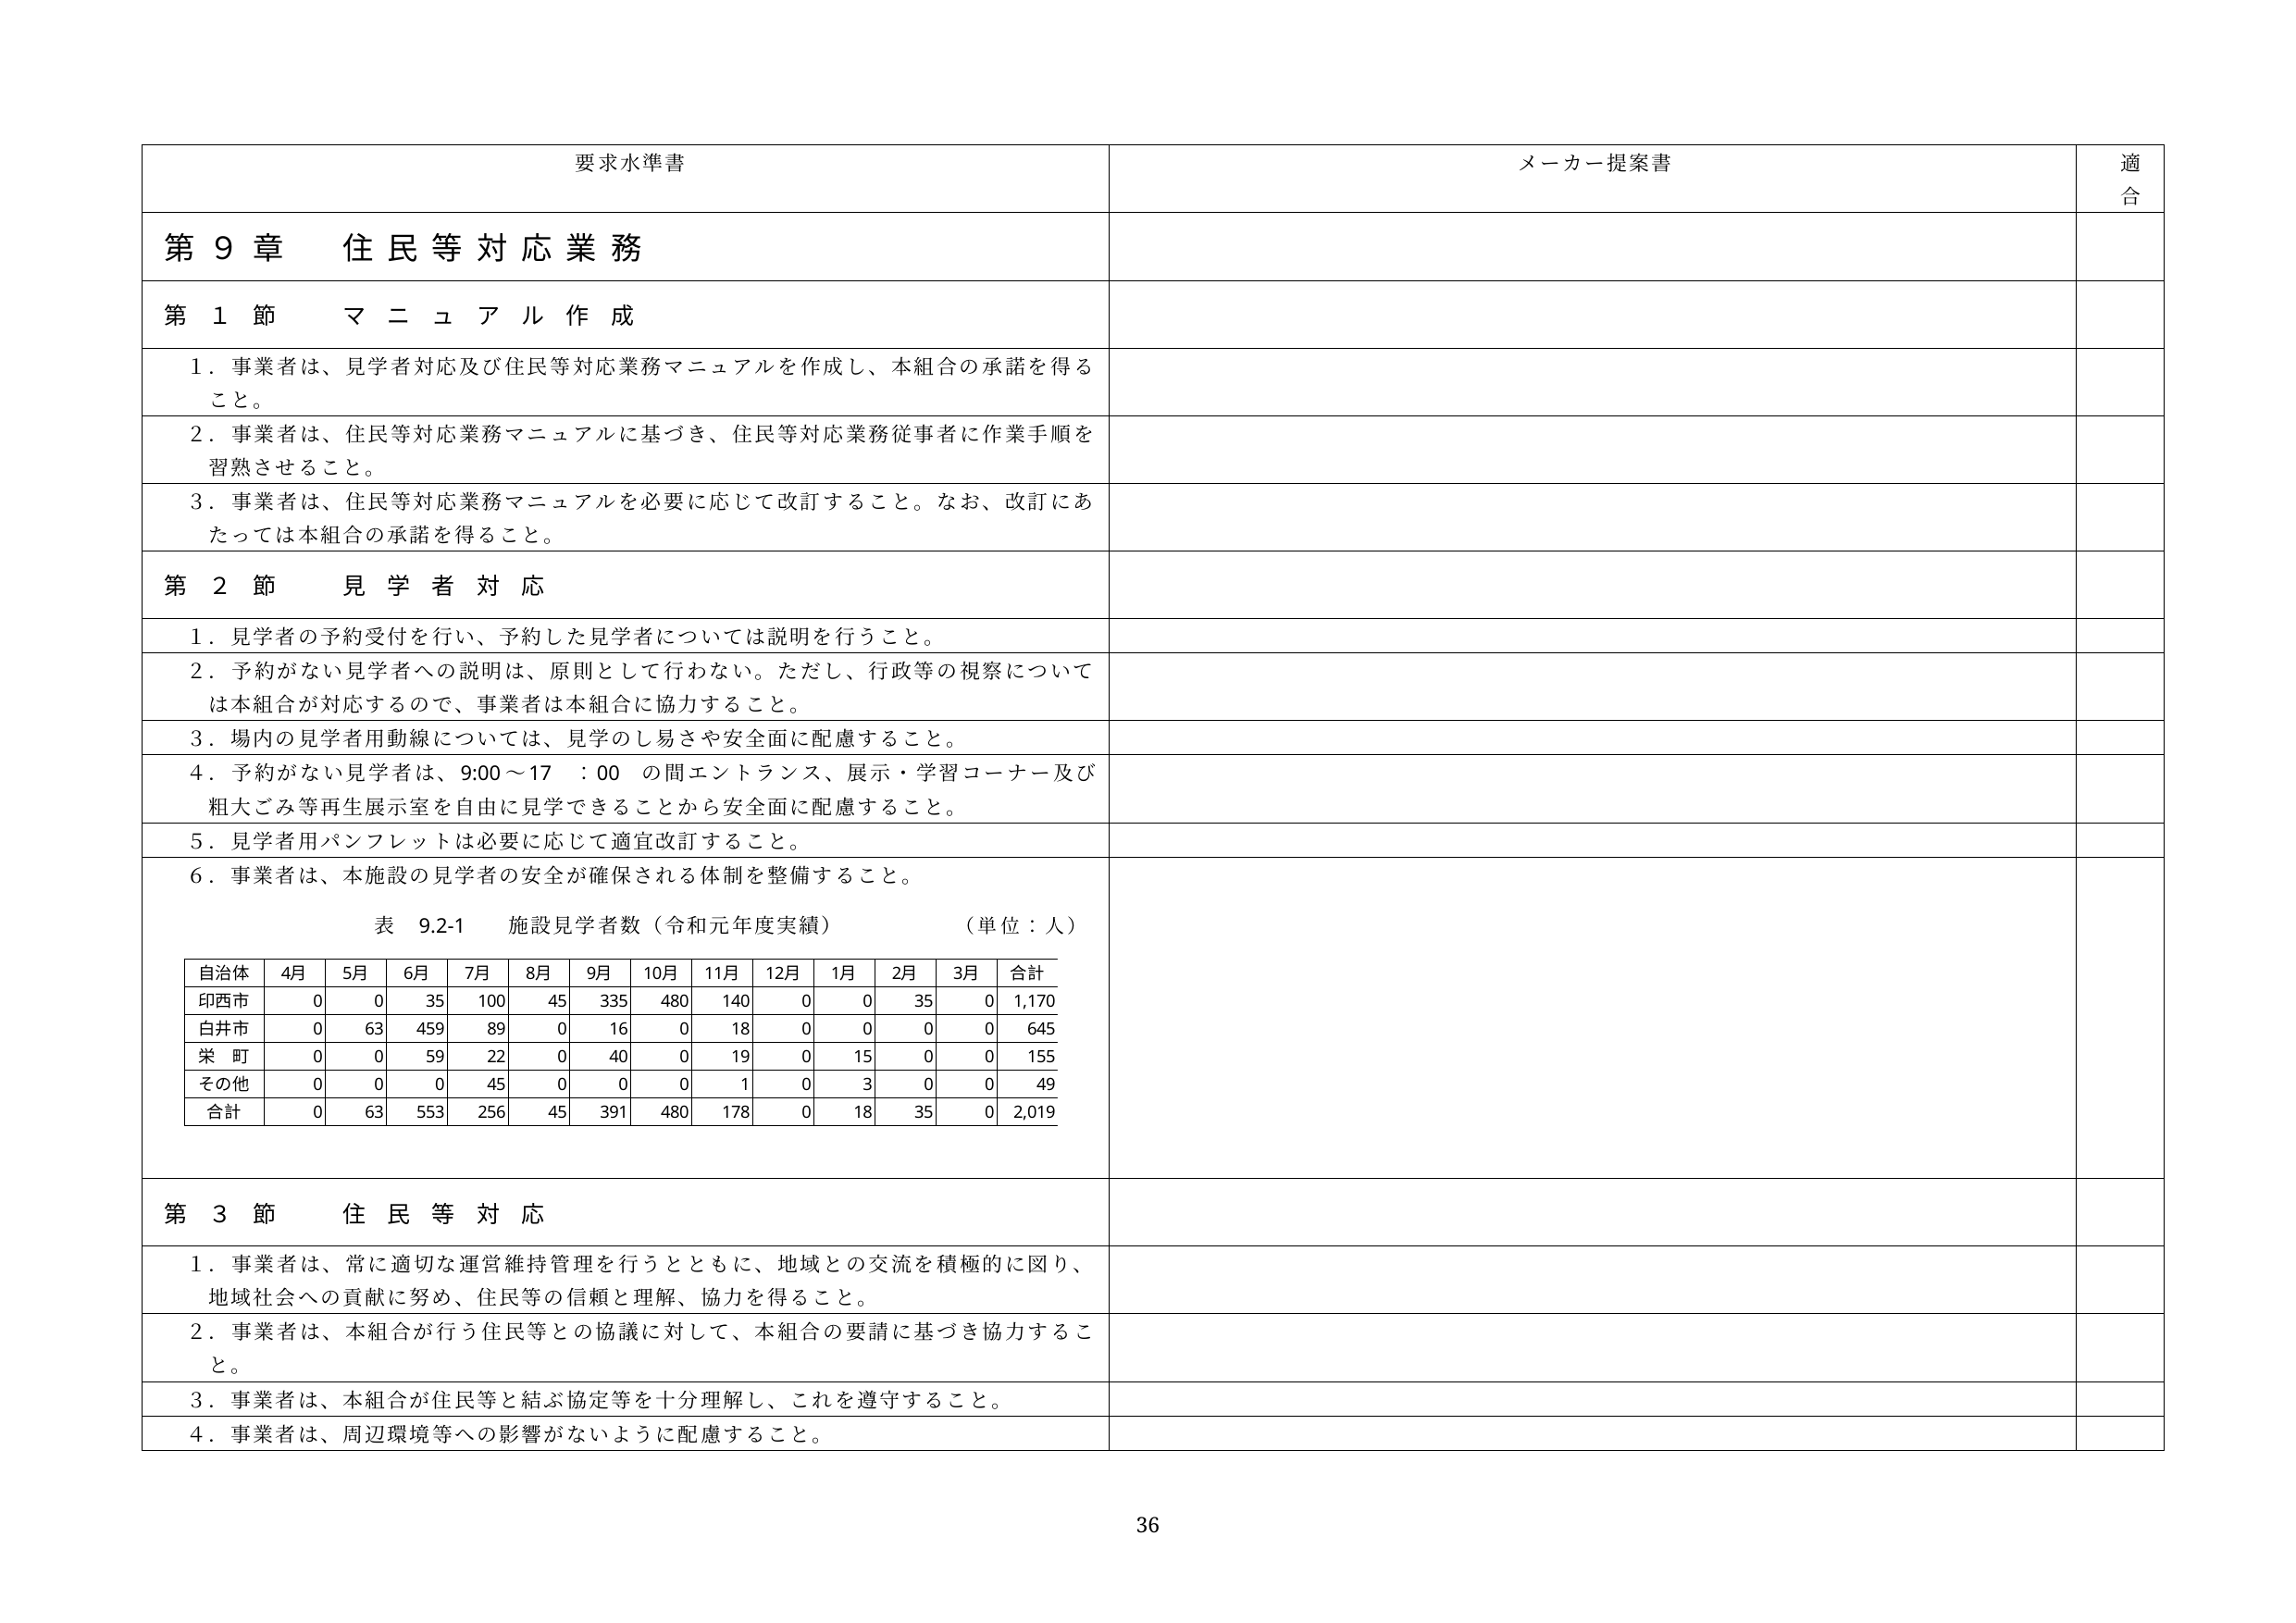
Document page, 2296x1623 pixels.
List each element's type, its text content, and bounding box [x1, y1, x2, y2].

table_cell ２．事業者は、住民等対応業務マニュアルに基づき、住民等対応業務従事者に作業手順を習熟させること。 [143, 416, 1109, 483]
table_cell [2077, 619, 2164, 652]
table_cell １．事業者は、常に適切な運営維持管理を行うとともに、地域との交流を積極的に図り、地域社会への貢献に努め、住民等の信頼と理解、協力を得ること。 [143, 1246, 1109, 1313]
table_cell [1110, 281, 2076, 348]
table_cell [2077, 755, 2164, 822]
table_cell [2077, 824, 2164, 857]
table_cell ２．予約がない見学者への説明は、原則として行わない。ただし、行政等の視察については本組合が対応するので、事業者は本組合に協力すること。 [143, 653, 1109, 720]
table_cell ２．事業者は、本組合が行う住民等との協議に対して、本組合の要請に基づき協力すること。 [143, 1314, 1109, 1381]
table_cell [1110, 619, 2076, 652]
table_cell １．事業者は、見学者対応及び住民等対応業務マニュアルを作成し、本組合の承諾を得ること。 [143, 349, 1109, 415]
table_cell ５．見学者用パンフレットは必要に応じて適宜改訂すること。 [143, 824, 1109, 857]
table_cell ４．事業者は、周辺環境等への影響がないように配慮すること。 [143, 1417, 1109, 1450]
table_cell [2077, 653, 2164, 720]
table_cell [1110, 653, 2076, 720]
table_cell [1110, 824, 2076, 857]
table_cell ３．事業者は、本組合が住民等と結ぶ協定等を十分理解し、これを遵守すること。 [143, 1382, 1109, 1415]
table_cell [2077, 349, 2164, 415]
table_cell [2077, 858, 2164, 1178]
table_cell ４．予約がない見学者は、9:00～17：00の間エントランス、展示・学習コーナー及び粗大ごみ等再生展示室を自由に見学できることから安全面に配慮すること。 [143, 755, 1109, 822]
table_cell ３．事業者は、住民等対応業務マニュアルを必要に応じて改訂すること。なお、改訂にあたっては本組合の承諾を得ること。 [143, 484, 1109, 551]
table_cell [2077, 484, 2164, 551]
table_cell [1110, 1179, 2076, 1245]
table_header メーカー提案書 [1110, 145, 2076, 212]
table_cell [1110, 213, 2076, 279]
table_cell [2077, 1179, 2164, 1245]
table_cell [2077, 213, 2164, 279]
table_cell [1110, 1417, 2076, 1450]
table_cell [2077, 281, 2164, 348]
table_cell [2077, 1314, 2164, 1381]
table_cell [1110, 416, 2076, 483]
table_cell 第３節 住民等対応 [143, 1179, 1109, 1245]
table_cell [2077, 1382, 2164, 1415]
table_cell [2077, 416, 2164, 483]
table_cell [1110, 755, 2076, 822]
table_cell １．見学者の予約受付を行い、予約した見学者については説明を行うこと。 [143, 619, 1109, 652]
table_cell ６．事業者は、本施設の見学者の安全が確保される体制を整備すること。 表 9.2-1 施設見学者数（令和元年度実績） （単位：人） [143, 858, 1109, 1178]
table_header 適合 [2077, 145, 2164, 212]
table_header 要求水準書 [143, 145, 1109, 212]
table_cell [1110, 1246, 2076, 1313]
table_cell ３．場内の見学者用動線については、見学のし易さや安全面に配慮すること。 [143, 721, 1109, 754]
table_cell [1110, 1314, 2076, 1381]
table_cell [1110, 858, 2076, 1178]
table_cell [2077, 721, 2164, 754]
table_cell [1110, 349, 2076, 415]
table_cell 第１節 マニュアル作成 [143, 281, 1109, 348]
table_cell [1110, 1382, 2076, 1415]
table_cell [1110, 551, 2076, 618]
table_cell 第９章 住民等対応業務 [143, 213, 1109, 279]
table_cell [2077, 1246, 2164, 1313]
table_cell [2077, 551, 2164, 618]
table_cell 第２節 見学者対応 [143, 551, 1109, 618]
table_cell [2077, 1417, 2164, 1450]
table_cell [1110, 721, 2076, 754]
table_cell [1110, 484, 2076, 551]
